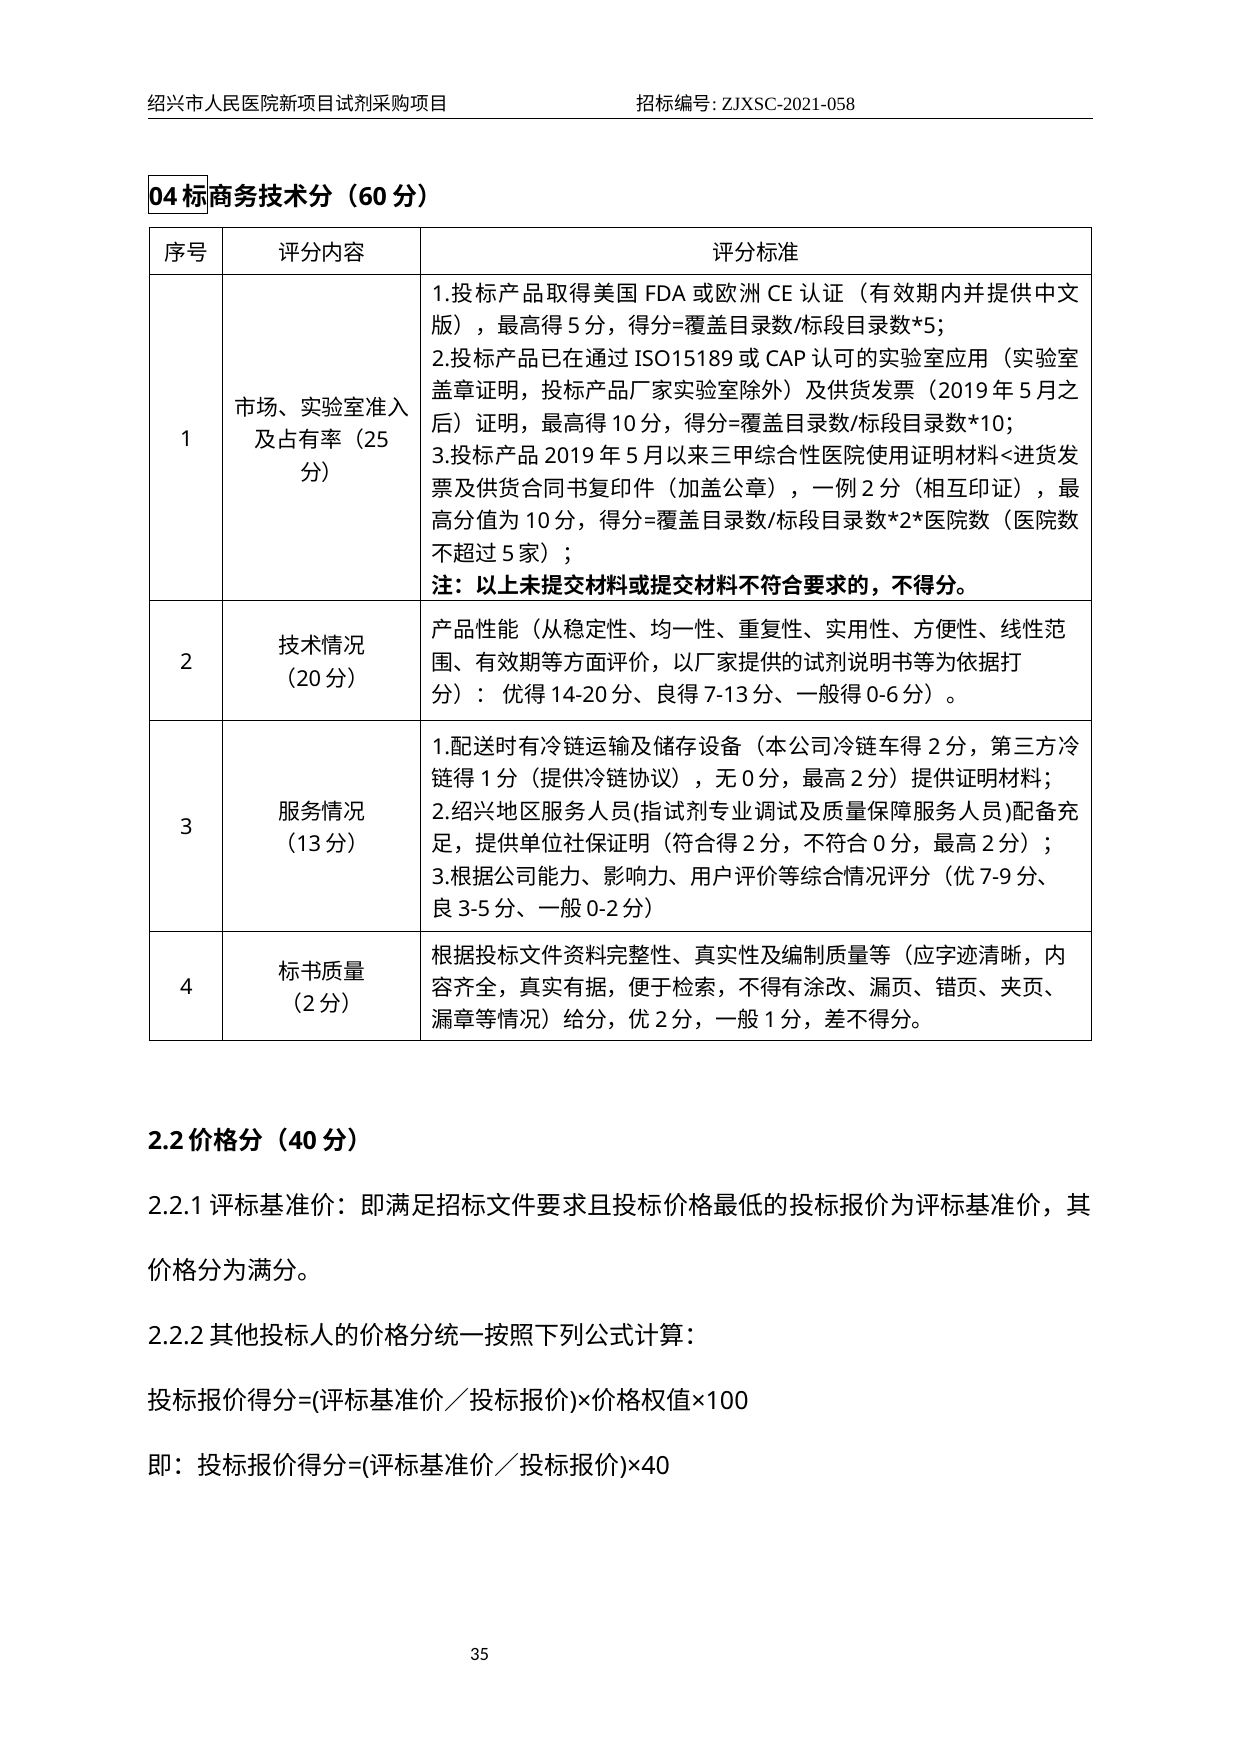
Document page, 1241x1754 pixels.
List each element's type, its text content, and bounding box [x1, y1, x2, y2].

text 04标商务技术分（60分） [148, 162, 1093, 227]
table_cell 产品性能（从稳定性、均一性、重复性、实用性、方便性、线性范围、有效期等方面评价，以厂家提供的试剂说明书等为依据打分）： 优得14-20分、良得7-13分、一般得0-6分）。 [421, 601, 1091, 720]
text 即：投标报价得分=(评标基准价／投标报价)×40 [148, 1431, 1093, 1496]
table_cell 1.投标产品取得美国FDA或欧洲CE认证（有效期内并提供中文版），最高得5分，得分=覆盖目录数/标段目录数*5； 2.投标产品已在通过ISO15189或CAP认可的实验室应用（实验室盖章证明，投标产品厂家实验室除外）及供货发票（2019年5月之后）证明，最高得10分，得分=覆盖目录数/标段目录数*10； 3.投标产品2019年5月以来三甲综合性医院使用证明材料<进货发票及供货合同书复印件（加盖公章），一例2分（相互印证），最高分值为10分，得分=覆盖目录数/标段目录数*2*医院数（医院数不超过5家）； 注：以上未提交材料或提交材料不符合要求的，不得分。 [421, 275, 1091, 600]
table_header 序号 [150, 228, 222, 274]
table_header 评分标准 [421, 228, 1091, 274]
table_cell 标书质量 （2分） [223, 932, 420, 1040]
text 2.2.2其他投标人的价格分统一按照下列公式计算： [148, 1301, 1093, 1366]
table_cell 技术情况 （20分） [223, 601, 420, 720]
table_cell 1.配送时有冷链运输及储存设备（本公司冷链车得2分，第三方冷链得1分（提供冷链协议），无0分，最高2分）提供证明材料； 2.绍兴地区服务人员(指试剂专业调试及质量保障服务人员)配备充足，提供单位社保证明（符合得2分，不符合0分，最高2分）； 3.根据公司能力、影响力、用户评价等综合情况评分（优7-9分、良3-5分、一般0-2分） [421, 721, 1091, 931]
text 2.2.1评标基准价：即满足招标文件要求且投标价格最低的投标报价为评标基准价，其价格分为满分。 [148, 1171, 1093, 1301]
text 投标报价得分=(评标基准价／投标报价)×价格权值×100 [148, 1366, 1093, 1431]
table_cell 3 [150, 721, 222, 931]
table_cell 1 [150, 275, 222, 600]
text 2.2价格分（40分） [148, 1106, 1093, 1171]
table_cell 服务情况 （13分） [223, 721, 420, 931]
table_cell 4 [150, 932, 222, 1040]
table_cell 根据投标文件资料完整性、真实性及编制质量等（应字迹清晰，内容齐全，真实有据，便于检索，不得有涂改、漏页、错页、夹页、漏章等情况）给分，优2分，一般1分，差不得分。 [421, 932, 1091, 1040]
table_cell 2 [150, 601, 222, 720]
table_cell 市场、实验室准入及占有率（25分） [223, 275, 420, 600]
table_header 评分内容 [223, 228, 420, 274]
